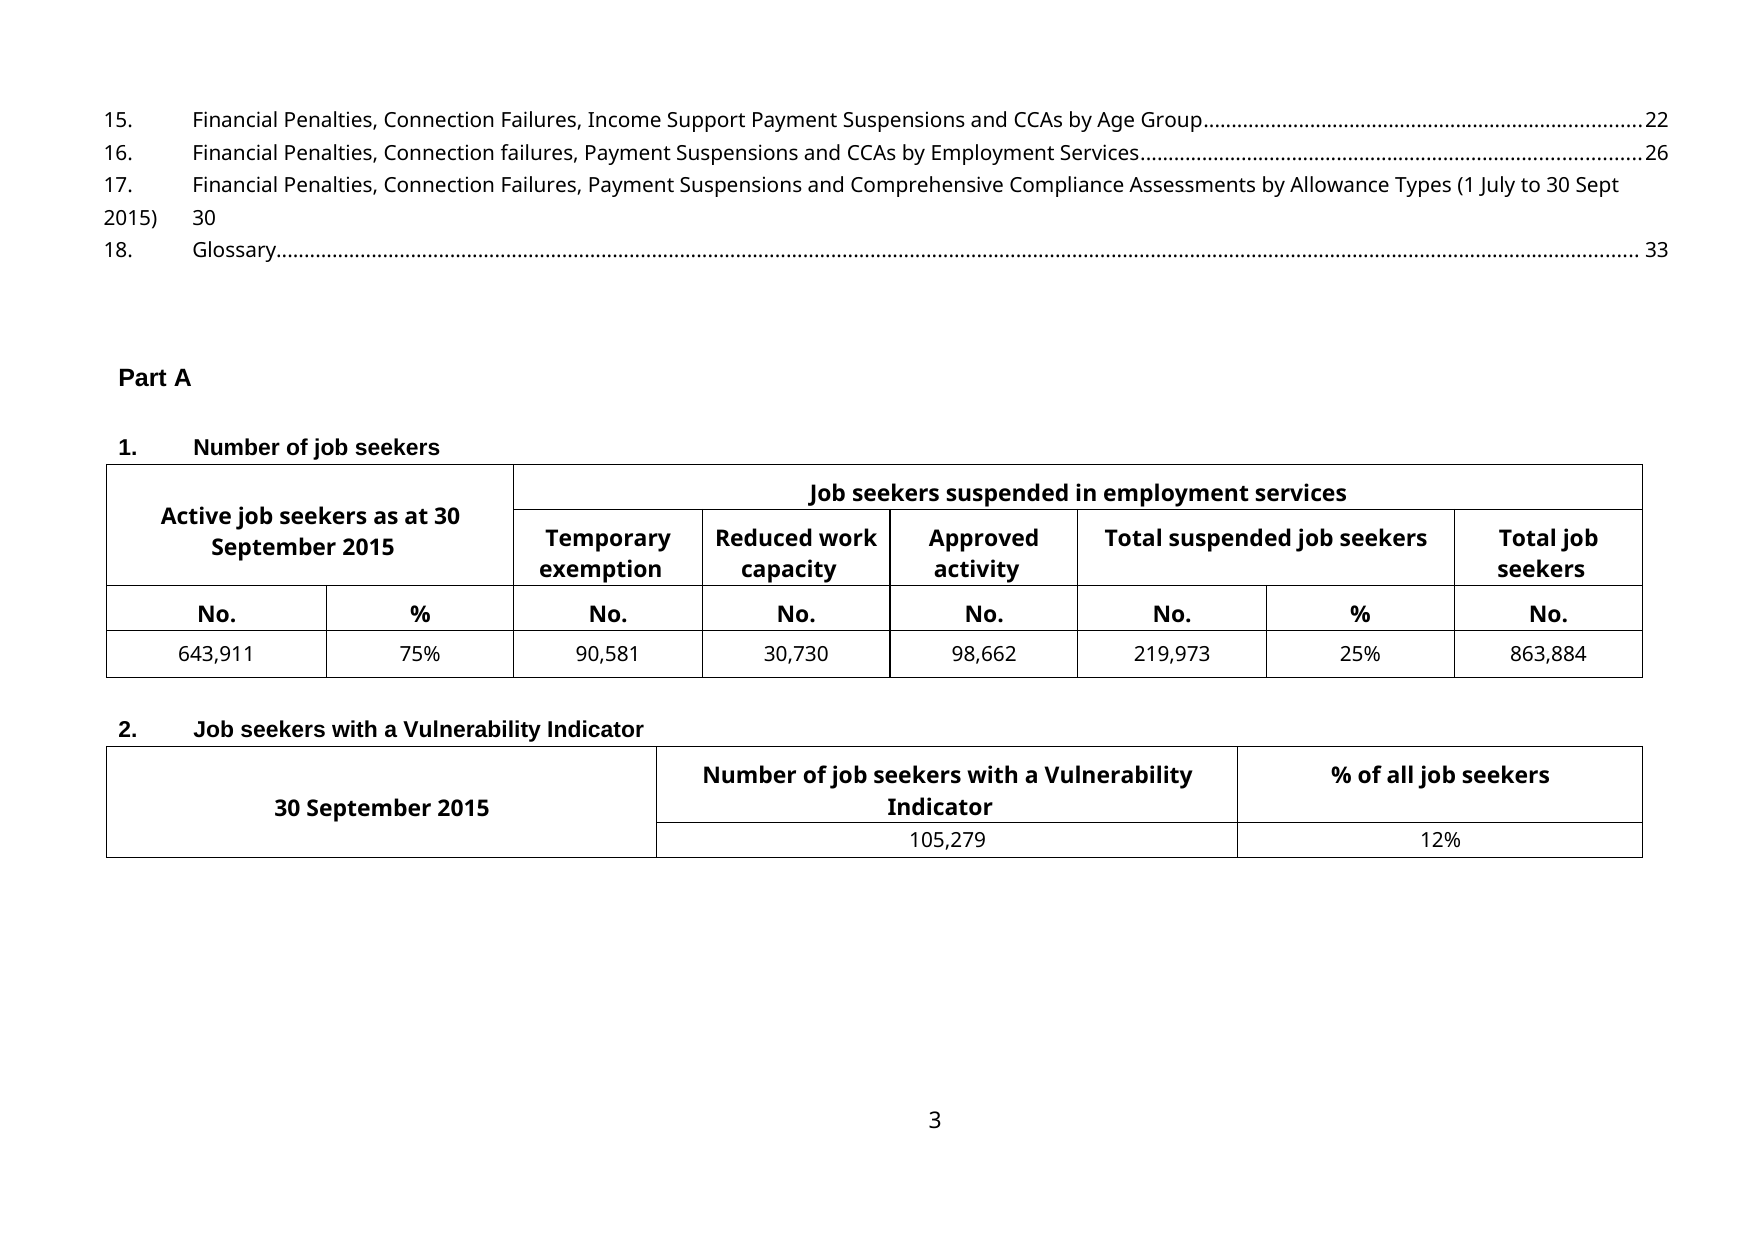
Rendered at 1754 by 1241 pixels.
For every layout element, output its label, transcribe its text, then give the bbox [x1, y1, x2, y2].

table_cell % [1267, 586, 1454, 629]
table_cell 98,662 [891, 631, 1077, 677]
table_header Number of job seekers with a Vulnerability Indicator [657, 747, 1237, 822]
table_cell Total job seekers [1455, 510, 1642, 585]
table_cell 643,911 [107, 631, 326, 677]
table_cell No. [514, 586, 702, 629]
table_cell Total suspended job seekers [1078, 510, 1454, 585]
table_cell No. [107, 586, 326, 629]
table_cell Approved activity [891, 510, 1077, 585]
table_cell % [327, 586, 513, 629]
table_header Job seekers suspended in employment services [514, 465, 1642, 509]
table_cell 30,730 [703, 631, 889, 677]
table_header Active job seekers as at 30 September 2015 [107, 465, 513, 585]
table_cell 12% [1238, 823, 1642, 857]
table_cell 219,973 [1078, 631, 1266, 677]
table_cell 25% [1267, 631, 1454, 677]
table_cell 90,581 [514, 631, 702, 677]
subtitle Job seekers with a Vulnerability Indicator [103, 716, 1654, 742]
table_cell 863,884 [1455, 631, 1642, 677]
table_cell 105,279 [657, 823, 1237, 857]
table_header 30 September 2015 [107, 747, 656, 857]
table_cell Reduced work capacity [703, 510, 889, 585]
table_cell Temporary exemption [514, 510, 702, 585]
table_cell No. [1078, 586, 1266, 629]
subtitle Part A [103, 363, 1654, 392]
table_cell No. [891, 586, 1077, 629]
table_cell No. [1455, 586, 1642, 629]
table_cell No. [703, 586, 889, 629]
subtitle Number of job seekers [103, 434, 1654, 460]
table_header % of all job seekers [1238, 747, 1642, 822]
table_cell 75% [327, 631, 513, 677]
